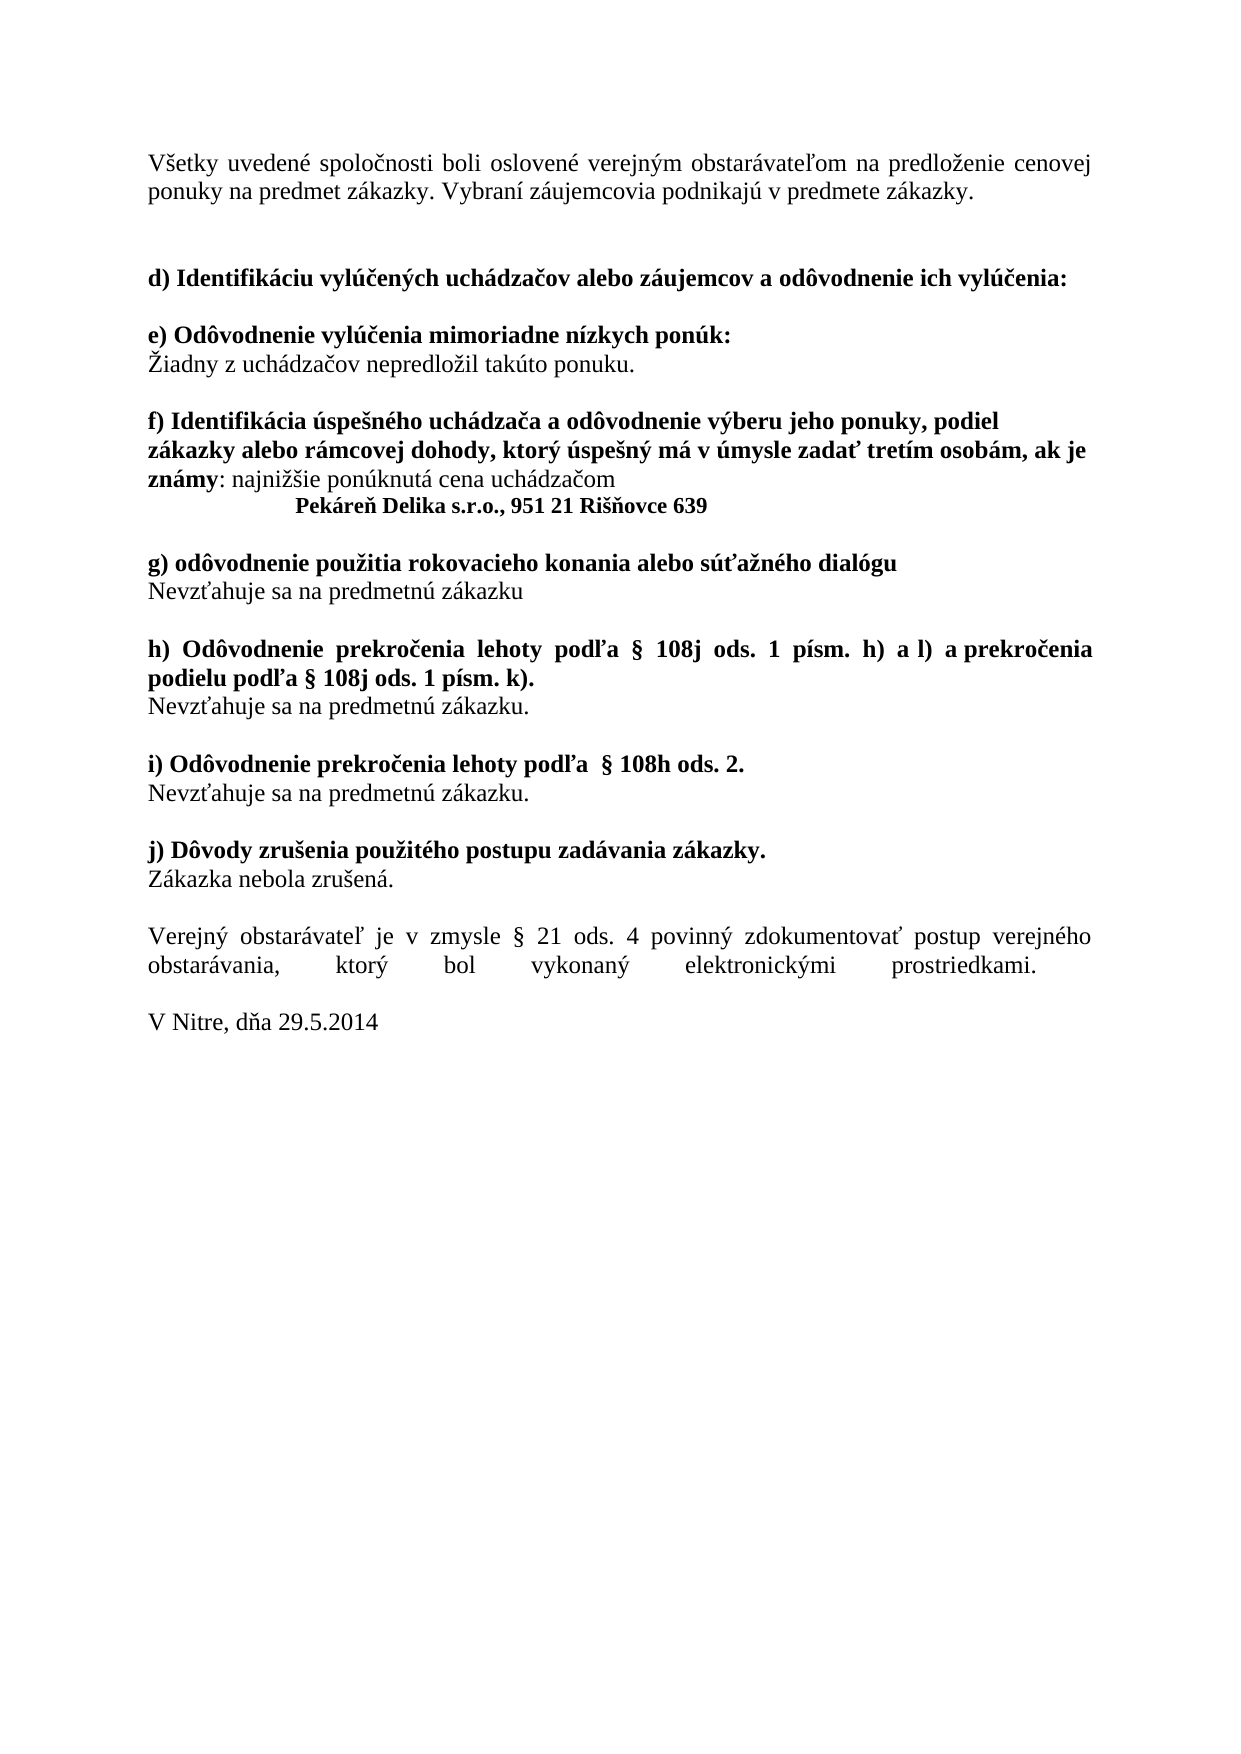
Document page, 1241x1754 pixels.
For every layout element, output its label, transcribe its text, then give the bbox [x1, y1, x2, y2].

text Nevzťahuje sa na predmetnú zákazku. [148, 691, 1093, 720]
text j) Dôvody zrušenia použitého postupu zadávania zákazky. [148, 835, 1093, 864]
text e) Odôvodnenie vylúčenia mimoriadne nízkych ponúk: [148, 320, 1093, 349]
text Nevzťahuje sa na predmetnú zákazku [148, 576, 1093, 605]
text Zákazka nebola zrušená. [148, 864, 1093, 893]
text V Nitre, dňa 29.5.2014 [148, 1007, 1093, 1036]
text d) Identifikáciu vylúčených uchádzačov alebo záujemcov a odôvodnenie ich vylúčenia: [148, 263, 1093, 291]
text Pekáreň Delika s.r.o., 951 21 Rišňovce 639 [221, 493, 1093, 519]
text Nevzťahuje sa na predmetnú zákazku. [148, 778, 1093, 806]
text Žiadny z uchádzačov nepredložil takúto ponuku. [148, 349, 1093, 378]
text i) Odôvodnenie prekročenia lehoty podľa § 108h ods. 2. [148, 749, 1093, 778]
text Všetky uvedené spoločnosti boli oslovené verejným obstarávateľom na predloženie cenovej ponuky na predmet zákazky. Vybraní záujemcovia podnikajú v predmete zákazky. [148, 148, 1093, 205]
text h) Odôvodnenie prekročenia lehoty podľa § 108j ods. 1 písm. h) a l) a prekročenia podielu podľa § 108j ods. 1 písm. k). [148, 634, 1093, 691]
text f) Identifikácia úspešného uchádzača a odôvodnenie výberu jeho ponuky, podiel zákazky alebo rámcovej dohody, ktorý úspešný má v úmysle zadať tretím osobám, ak je známy: najnižšie ponúknutá cena uchádzačom [148, 406, 1093, 493]
text g) odôvodnenie použitia rokovacieho konania alebo súťažného dialógu [148, 548, 1093, 576]
text Verejný obstarávateľ je v zmysle § 21 ods. 4 povinný zdokumentovať postup verejného obstarávania, ktorý bol vykonaný elektronickými prostriedkami. [148, 921, 1093, 1007]
